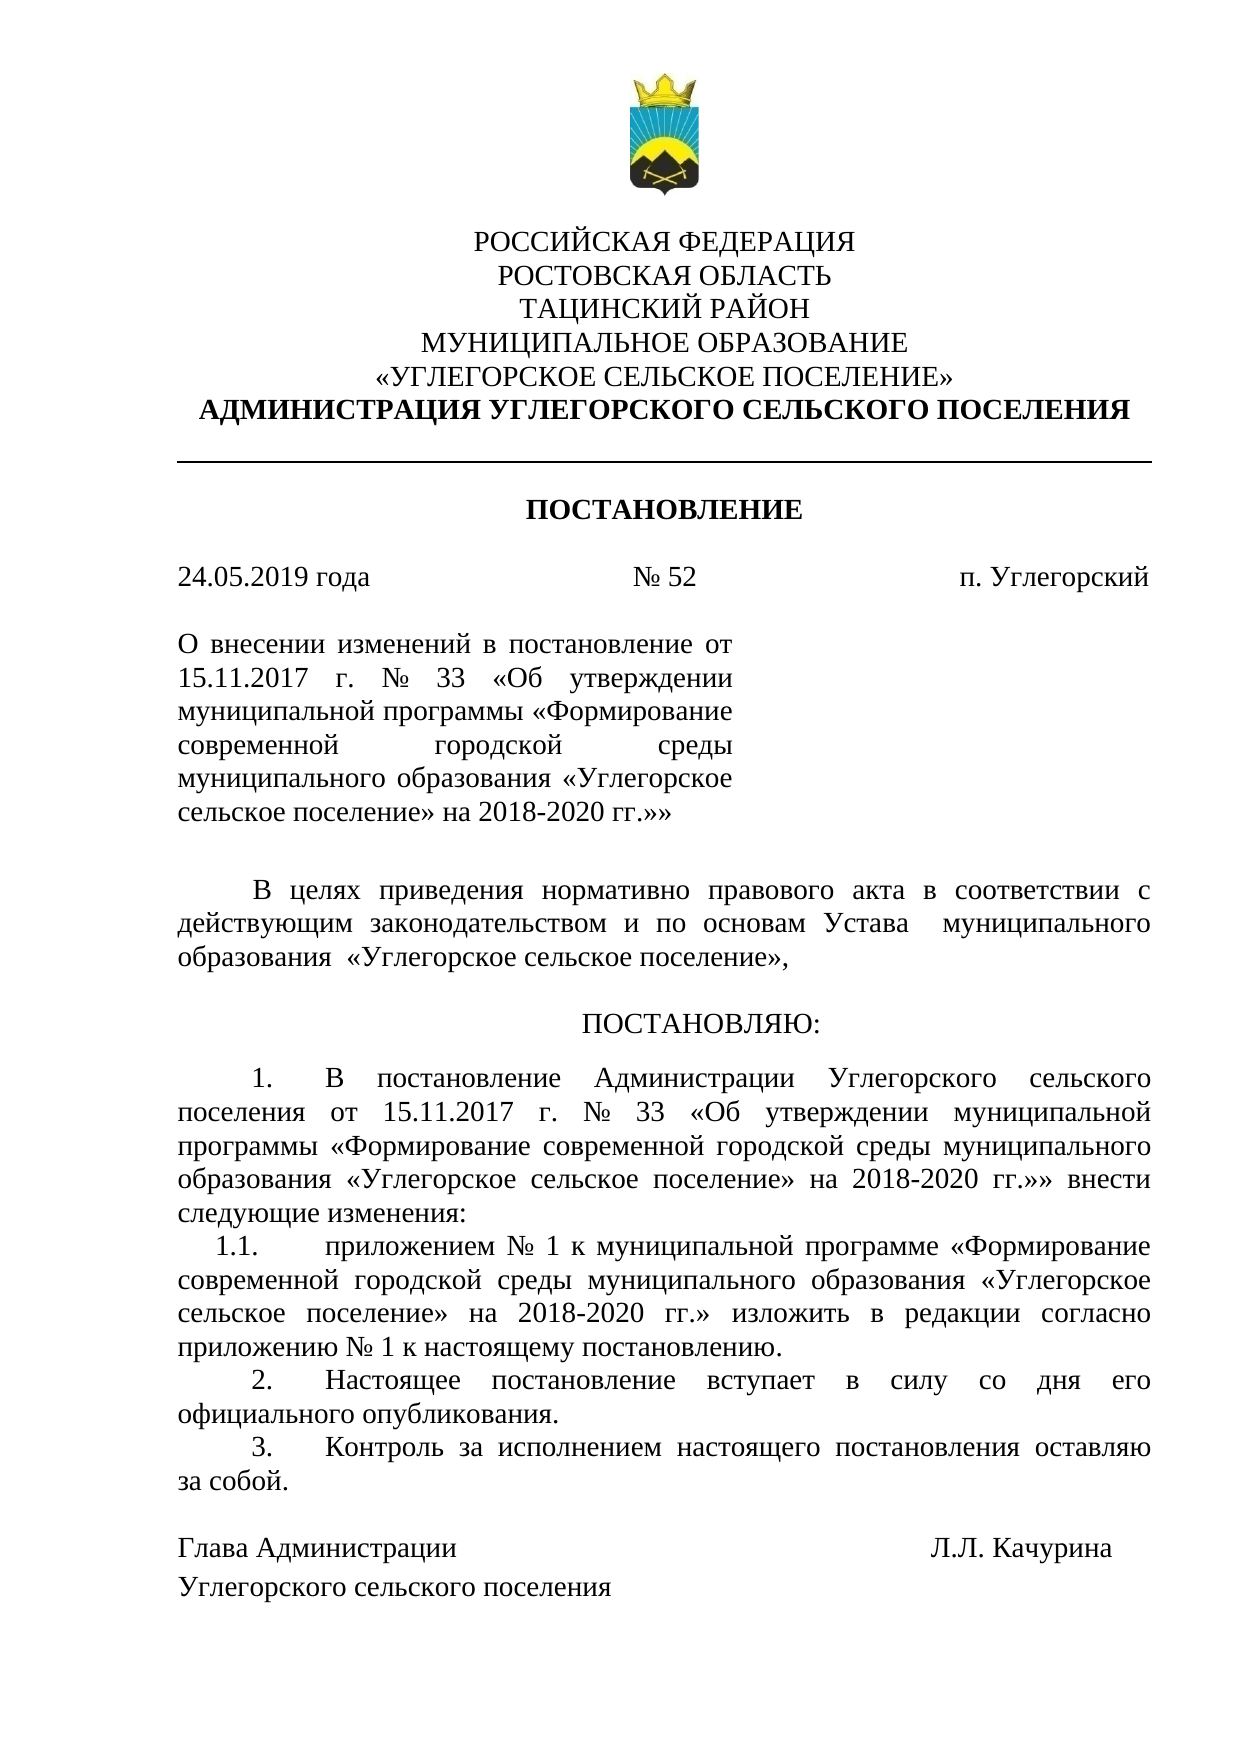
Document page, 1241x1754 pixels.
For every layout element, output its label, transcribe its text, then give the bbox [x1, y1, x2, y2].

list В постановление Администрации Углегорского сельского поселения от 15.11.2017 г. № 33 «Об утверждении муниципальной программы «Формирование современной городской среды муниципального образования «Углегорское сельское поселение» на 2018-2020 гг.»» внести следующие изменения: [177, 1061, 1152, 1228]
text ПОСТАНОВЛЯЮ: [177, 1006, 1152, 1040]
text РОСТОВСКАЯ ОБЛАСТЬ [177, 258, 1152, 292]
text В целях приведения нормативно правового акта в соответствии с действующим законодательством и по основам Устава муниципального образования «Углегорское сельское поселение», [177, 872, 1152, 973]
text 24.05.2019 года № 52 п. Углегорский [177, 559, 1152, 593]
picture [630, 73, 699, 196]
text РОССИЙСКАЯ ФЕДЕРАЦИЯ [177, 224, 1152, 258]
list Глава Администрации Л.Л. Качурина [177, 1530, 1152, 1564]
list Настоящее постановление вступает в силу со дня его официального опубликования. [177, 1362, 1152, 1429]
text «УГЛЕГОРСКОЕ СЕЛЬСКОЕ ПОСЕЛЕНИЕ» [177, 359, 1152, 392]
table_header О внесении изменений в постановление от 15.11.2017 г. № 33 «Об утверждении муниципальной программы «Формирование современной городской среды муниципального образования «Углегорское сельское поселение» на 2018-2020 гг.»» [166, 626, 744, 828]
text АДМИНИСТРАЦИЯ УГЛЕГОРСКОГО СЕЛЬСКОГО ПОСЕЛЕНИЯ [177, 392, 1152, 426]
text ПОСТАНОВЛЕНИЕ [177, 492, 1152, 526]
list приложением № 1 к муниципальной программе «Формирование современной городской среды муниципального образования «Углегорское сельское поселение» на 2018-2020 гг.» изложить в редакции согласно приложению № 1 к настоящему постановлению. [177, 1228, 1152, 1362]
text МУНИЦИПАЛЬНОЕ ОБРАЗОВАНИЕ [177, 325, 1152, 359]
list Контроль за исполнением настоящего постановления оставляю за собой. [177, 1429, 1152, 1497]
list Углегорского сельского поселения [177, 1569, 1152, 1602]
text ТАЦИНСКИЙ РАЙОН [177, 292, 1152, 325]
